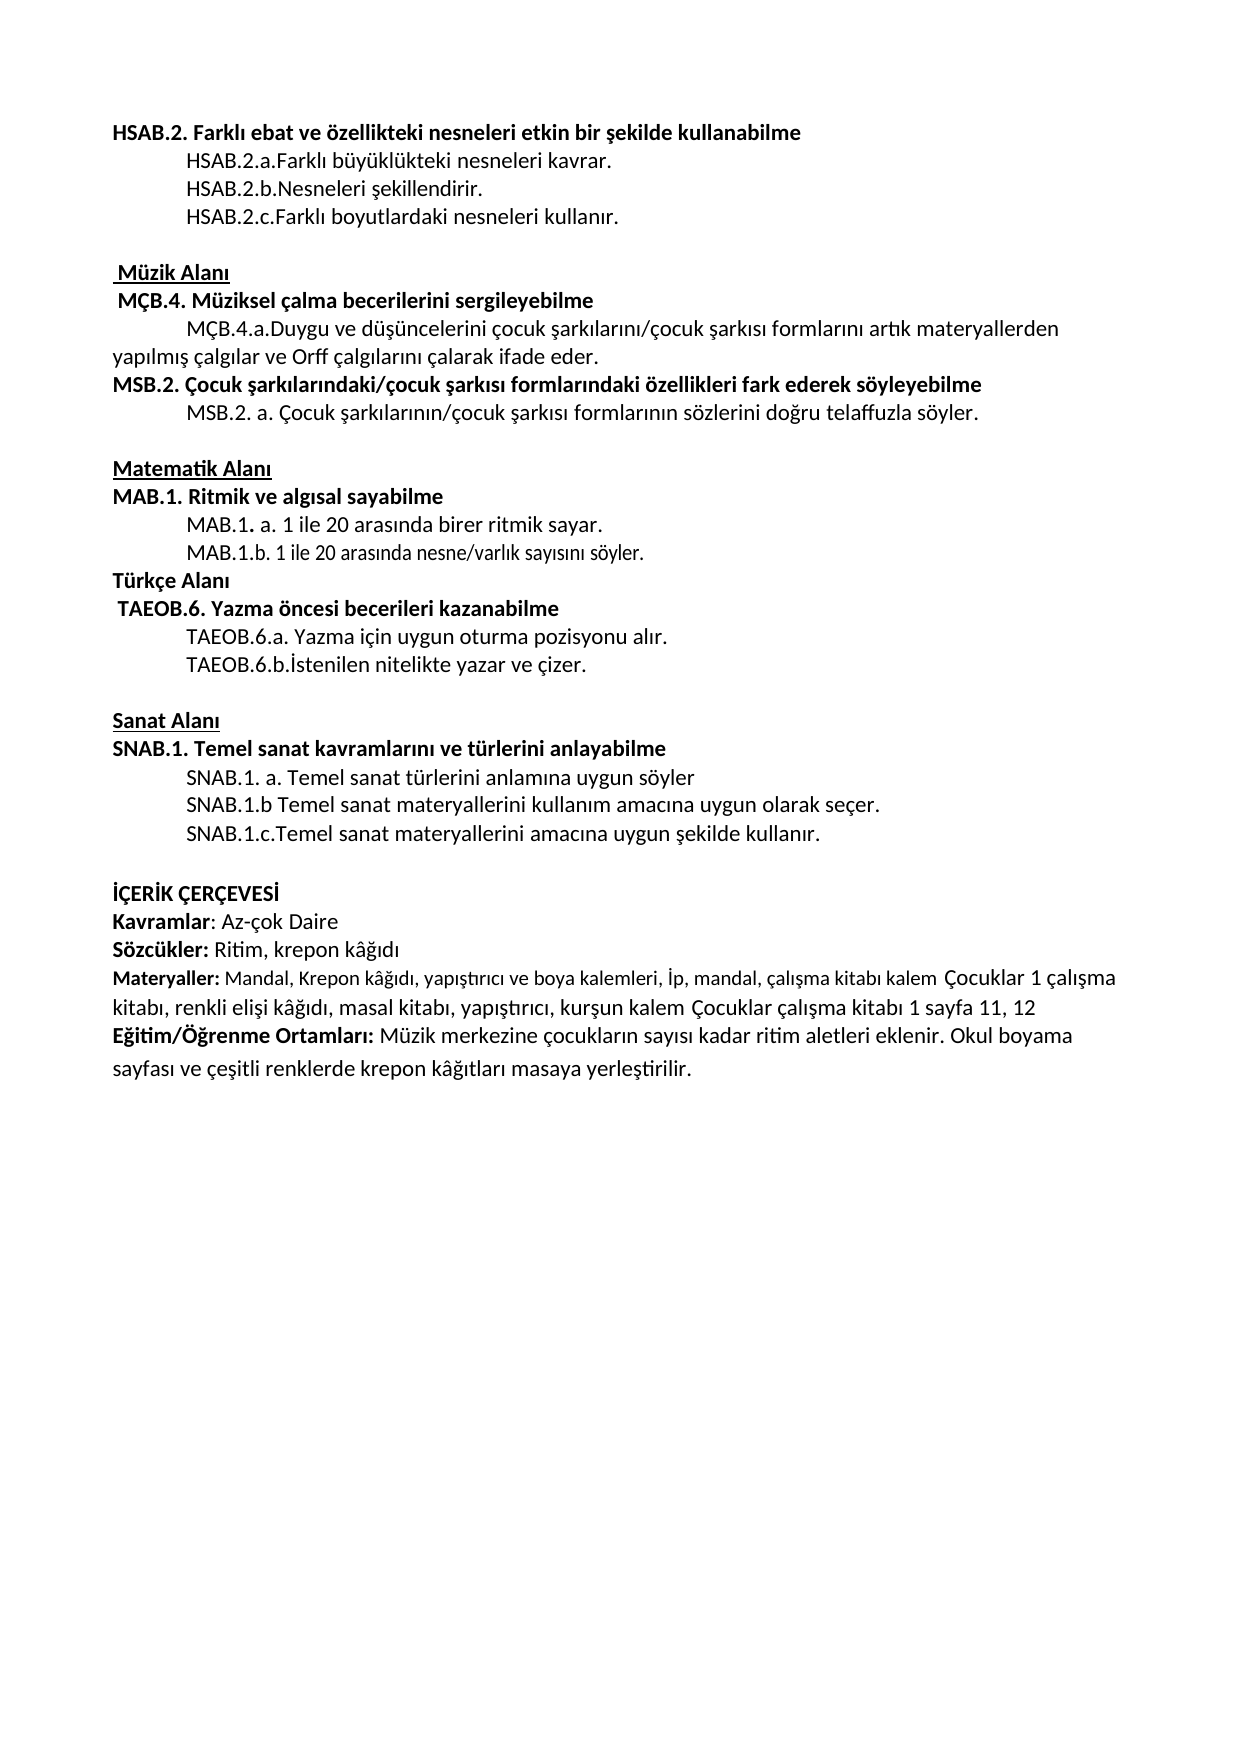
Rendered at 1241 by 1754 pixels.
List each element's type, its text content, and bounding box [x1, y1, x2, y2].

text MAB.1.b. 1 ile 20 arasında nesne/varlık sayısını söyler. [112, 538, 1128, 566]
text HSAB.2.b.Nesneleri şekillendirir. [112, 174, 1128, 202]
text İÇERİK ÇERÇEVESİ [112, 879, 1128, 907]
text TAEOB.6. Yazma öncesi becerileri kazanabilme [112, 594, 1128, 622]
text MSB.2. a. Çocuk şarkılarının/çocuk şarkısı formlarının sözlerini doğru telaffuzla söyler. [112, 398, 1128, 426]
text SNAB.1.c.Temel sanat materyallerini amacına uygun şekilde kullanır. [112, 819, 1128, 847]
text SNAB.1. Temel sanat kavramlarını ve türlerini anlayabilme [112, 734, 1128, 763]
text Matematik Alanı [112, 454, 1128, 482]
text Materyaller: Mandal, Krepon kâğıdı, yapıştırıcı ve boya kalemleri, İp, mandal, çalışma kitabı kalem Çocuklar 1 çalışma kitabı, renkli elişi kâğıdı, masal kitabı, yapıştırıcı, kurşun kalem Çocuklar çalışma kitabı 1 sayfa 11, 12 [112, 963, 1128, 1021]
text MÇB.4. Müziksel çalma becerilerini sergileyebilme [112, 286, 1128, 314]
text Sözcükler: Ritim, krepon kâğıdı [112, 935, 1128, 963]
text MAB.1. a. 1 ile 20 arasında birer ritmik sayar. [112, 510, 1128, 538]
text TAEOB.6.a. Yazma için uygun oturma pozisyonu alır. [112, 622, 1128, 651]
text Türkçe Alanı [112, 566, 1128, 594]
text Müzik Alanı [112, 258, 1128, 286]
text SNAB.1.b Temel sanat materyallerini kullanım amacına uygun olarak seçer. [112, 791, 1128, 819]
text Eğitim/Öğrenme Ortamları: Müzik merkezine çocukların sayısı kadar ritim aletleri eklenir. Okul boyama sayfası ve çeşitli renklerde krepon kâğıtları masaya yerleştirilir. [112, 1021, 1128, 1082]
text HSAB.2.c.Farklı boyutlardaki nesneleri kullanır. [112, 202, 1128, 230]
text SNAB.1. a. Temel sanat türlerini anlamına uygun söyler [112, 763, 1128, 791]
text Kavramlar: Az-çok Daire [112, 907, 1128, 935]
text MSB.2. Çocuk şarkılarındaki/çocuk şarkısı formlarındaki özellikleri fark ederek söyleyebilme [112, 370, 1128, 398]
text Sanat Alanı [112, 707, 1128, 734]
text HSAB.2.a.Farklı büyüklükteki nesneleri kavrar. [112, 146, 1128, 174]
text MAB.1. Ritmik ve algısal sayabilme [112, 482, 1128, 510]
text TAEOB.6.b.İstenilen nitelikte yazar ve çizer. [112, 651, 1128, 678]
text MÇB.4.a.Duygu ve düşüncelerini çocuk şarkılarını/çocuk şarkısı formlarını artık materyallerden yapılmış çalgılar ve Orff çalgılarını çalarak ifade eder. [112, 314, 1128, 370]
text HSAB.2. Farklı ebat ve özellikteki nesneleri etkin bir şekilde kullanabilme [112, 118, 1128, 146]
